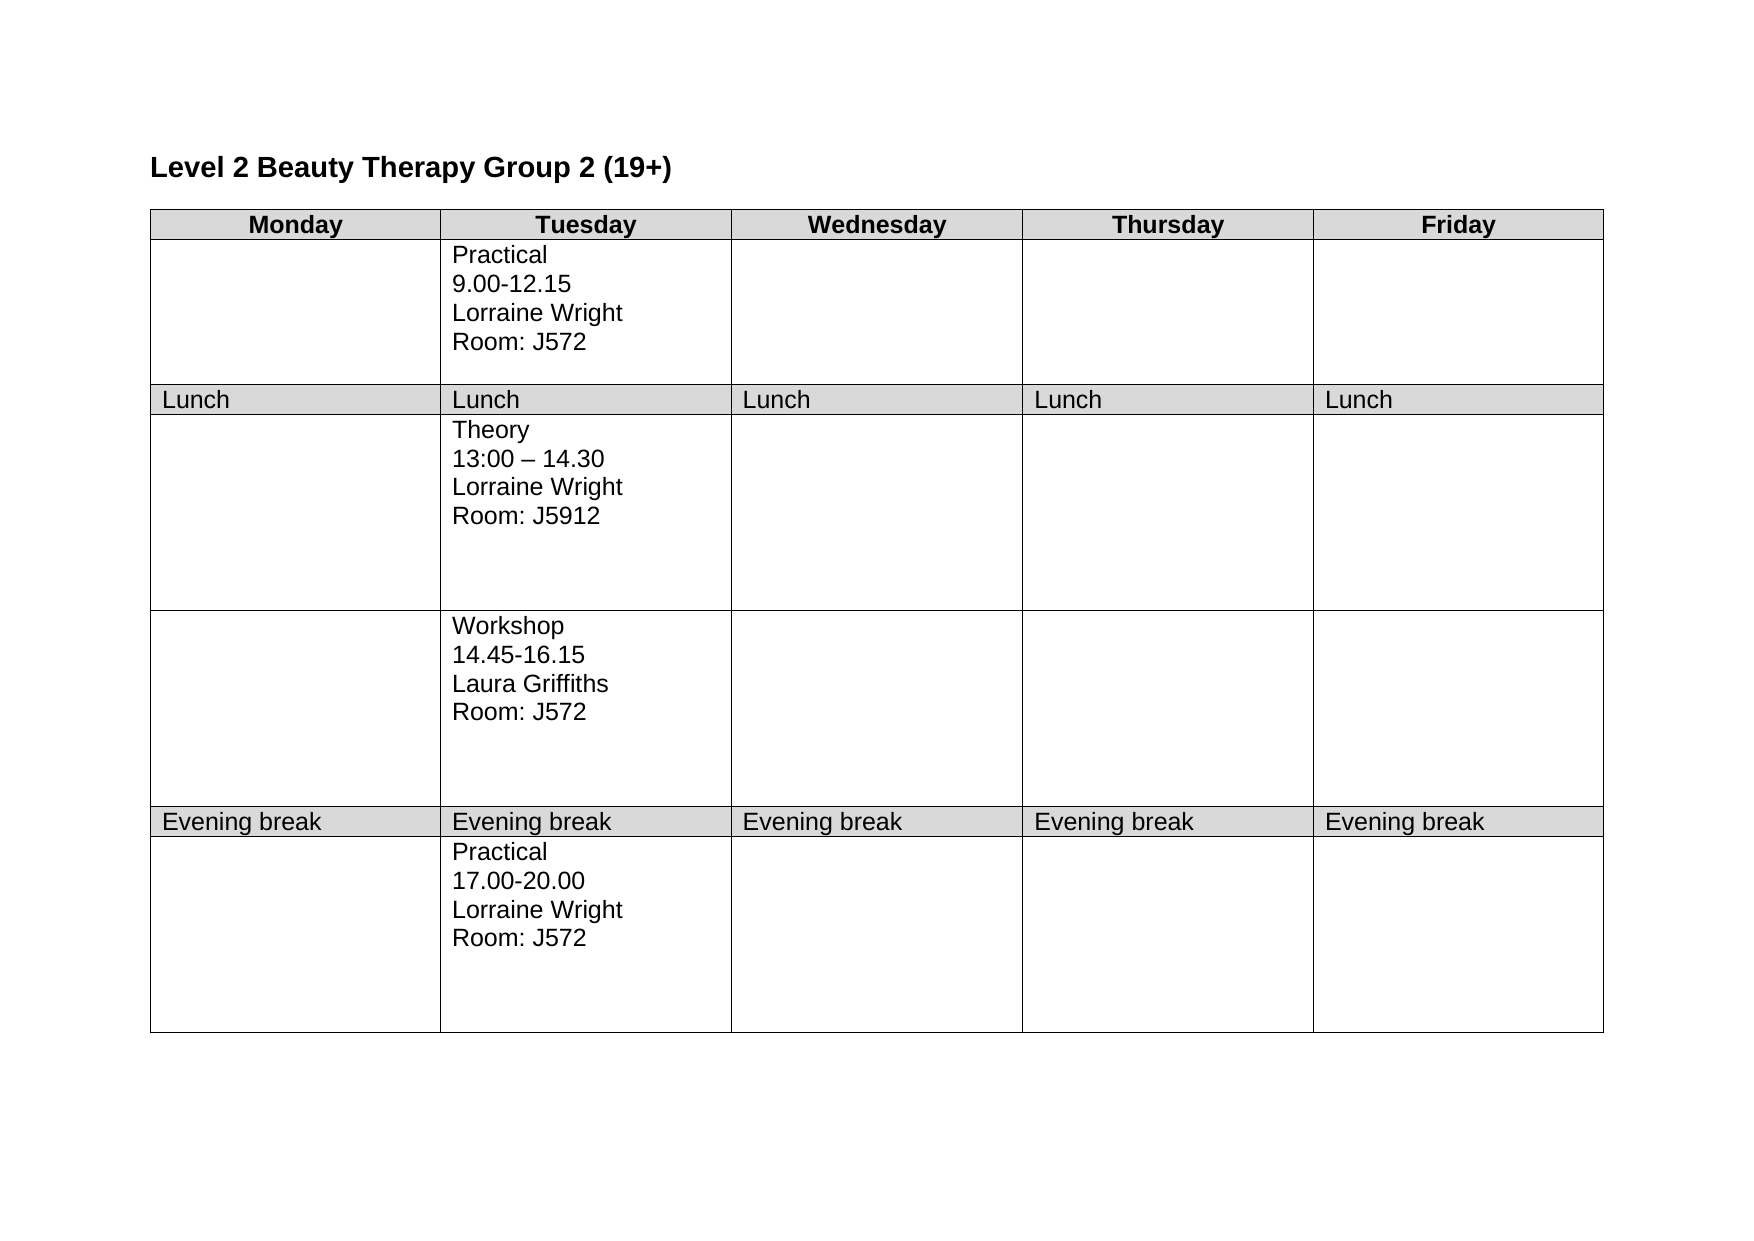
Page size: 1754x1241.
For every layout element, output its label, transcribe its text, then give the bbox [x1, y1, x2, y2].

table_cell [1023, 415, 1313, 610]
table_cell Lunch [151, 385, 440, 414]
table_cell [1023, 240, 1313, 384]
table_cell Lunch [1314, 385, 1603, 414]
table_cell Lunch [1023, 385, 1313, 414]
table_cell Theory 13:00 – 14.30 Lorraine Wright Room: J5912 [441, 415, 731, 610]
table_cell [151, 837, 440, 1032]
table_cell [151, 415, 440, 610]
table_header Thursday [1023, 210, 1313, 239]
table_cell [1314, 611, 1603, 806]
table_cell Evening break [1023, 807, 1313, 836]
table_cell [732, 415, 1022, 610]
text Level 2 Beauty Therapy Group 2 (19+) [150, 150, 1604, 183]
table_cell [732, 611, 1022, 806]
table_cell Practical 9.00-12.15 Lorraine Wright Room: J572 [441, 240, 731, 384]
table_cell Evening break [1314, 807, 1603, 836]
table_cell Evening break [151, 807, 440, 836]
table_cell [732, 240, 1022, 384]
table_cell [732, 837, 1022, 1032]
table_header Wednesday [732, 210, 1022, 239]
table_cell [1314, 837, 1603, 1032]
table_cell Practical 17.00-20.00 Lorraine Wright Room: J572 [441, 837, 731, 1032]
table_cell [1314, 240, 1603, 384]
table_cell Lunch [732, 385, 1022, 414]
table_header Friday [1314, 210, 1603, 239]
table_cell Workshop 14.45-16.15 Laura Griffiths Room: J572 [441, 611, 731, 806]
table_cell [151, 611, 440, 806]
table_cell Evening break [441, 807, 731, 836]
table_header Monday [151, 210, 440, 239]
table_cell [1023, 611, 1313, 806]
table_cell Lunch [441, 385, 731, 414]
table_cell [1023, 837, 1313, 1032]
table_cell [151, 240, 440, 384]
table_header Tuesday [441, 210, 731, 239]
table_cell [1314, 415, 1603, 610]
table_cell Evening break [732, 807, 1022, 836]
